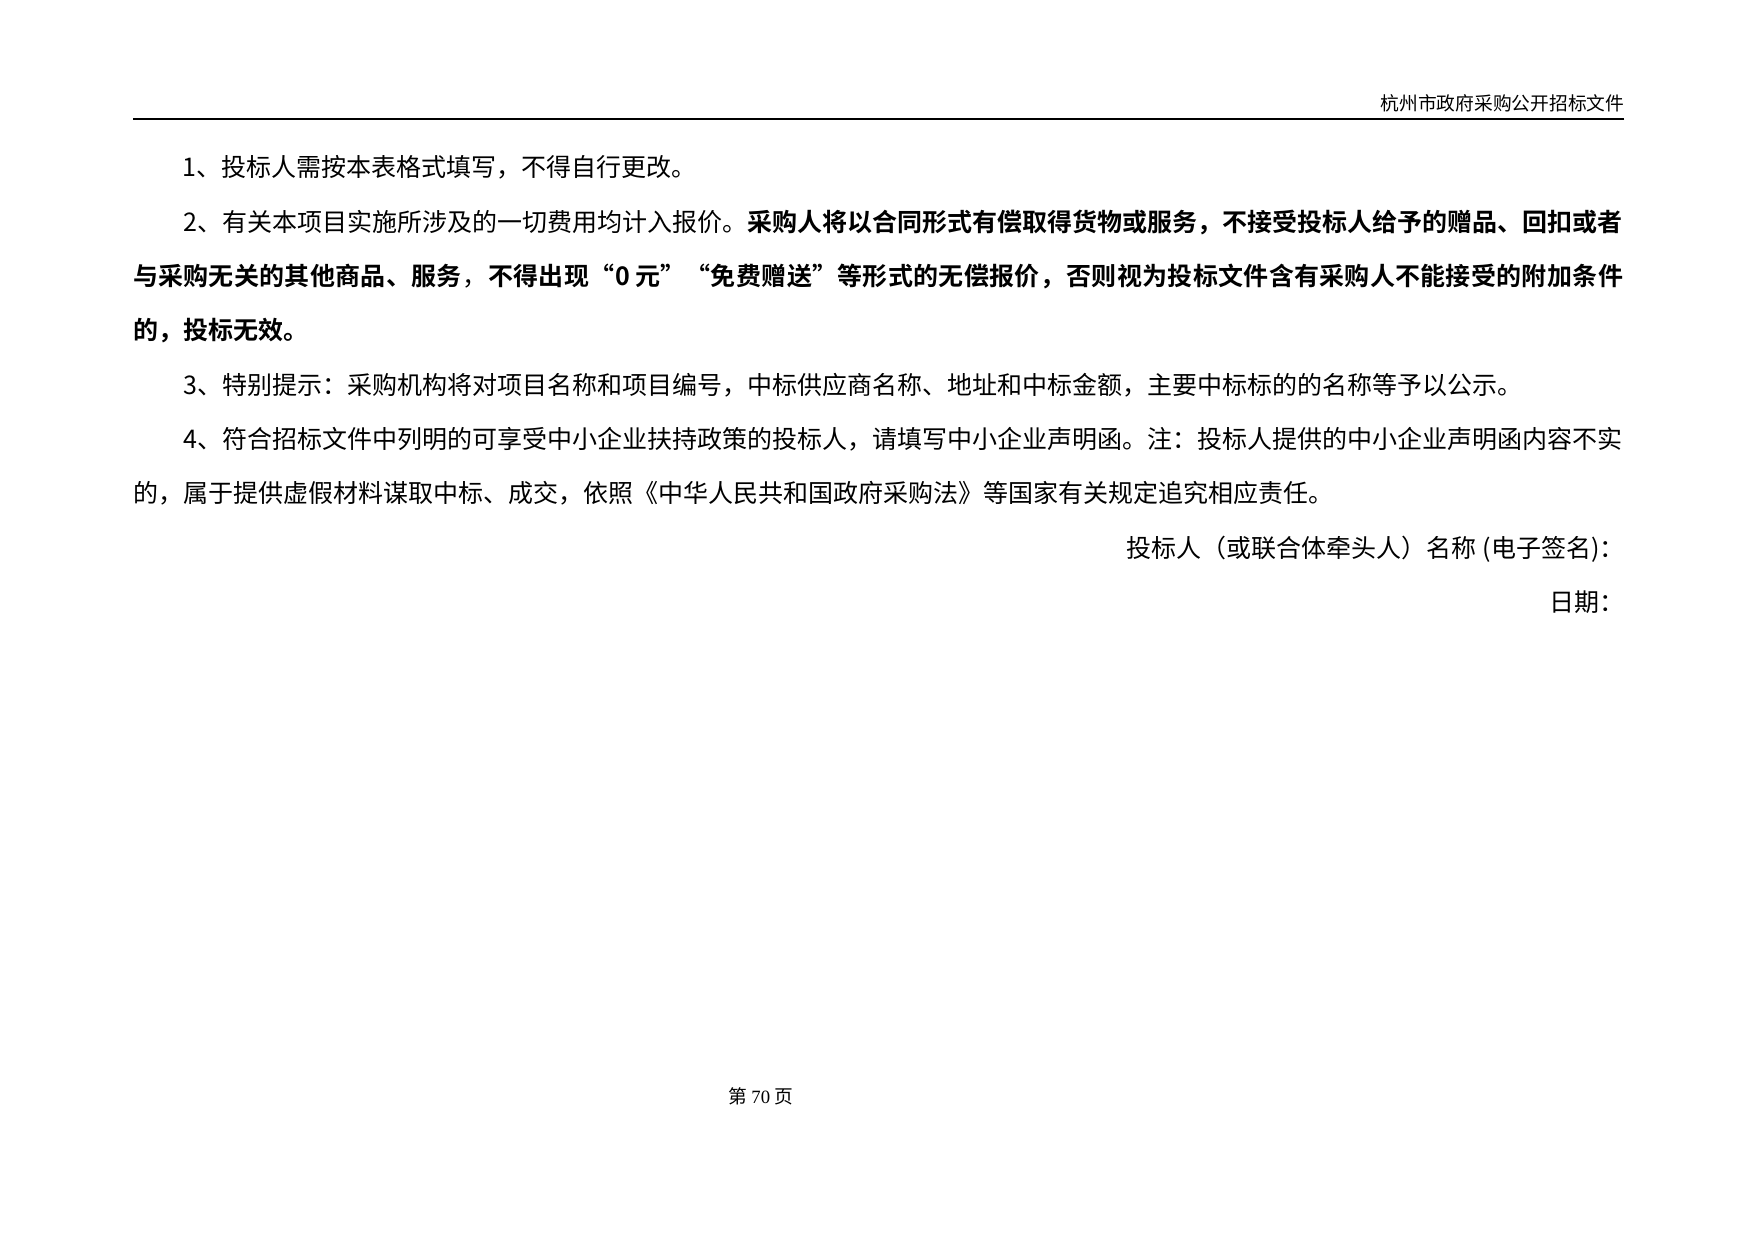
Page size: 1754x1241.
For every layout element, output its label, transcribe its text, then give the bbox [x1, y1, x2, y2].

text 投标人（或联合体牵头人）名称 (电子签名)： [133, 528, 1624, 564]
text 4、符合招标文件中列明的可享受中小企业扶持政策的投标人，请填写中小企业声明函。注：投标人提供的中小企业声明函内容不实的，属于提供虚假材料谋取中标、成交，依照《中华人民共和国政府采购法》等国家有关规定追究相应责任。 [133, 419, 1624, 510]
text 2、有关本项目实施所涉及的一切费用均计入报价。采购人将以合同形式有偿取得货物或服务，不接受投标人给予的赠品、回扣或者与采购无关的其他商品、服务，不得出现“0元”“免费赠送”等形式的无偿报价，否则视为投标文件含有采购人不能接受的附加条件的，投标无效。 [133, 202, 1624, 347]
text 1、投标人需按本表格式填写，不得自行更改。 [133, 148, 1624, 184]
text 日期： [133, 583, 1624, 619]
text 3、特别提示：采购机构将对项目名称和项目编号，中标供应商名称、地址和中标金额，主要中标标的的名称等予以公示。 [133, 365, 1624, 401]
